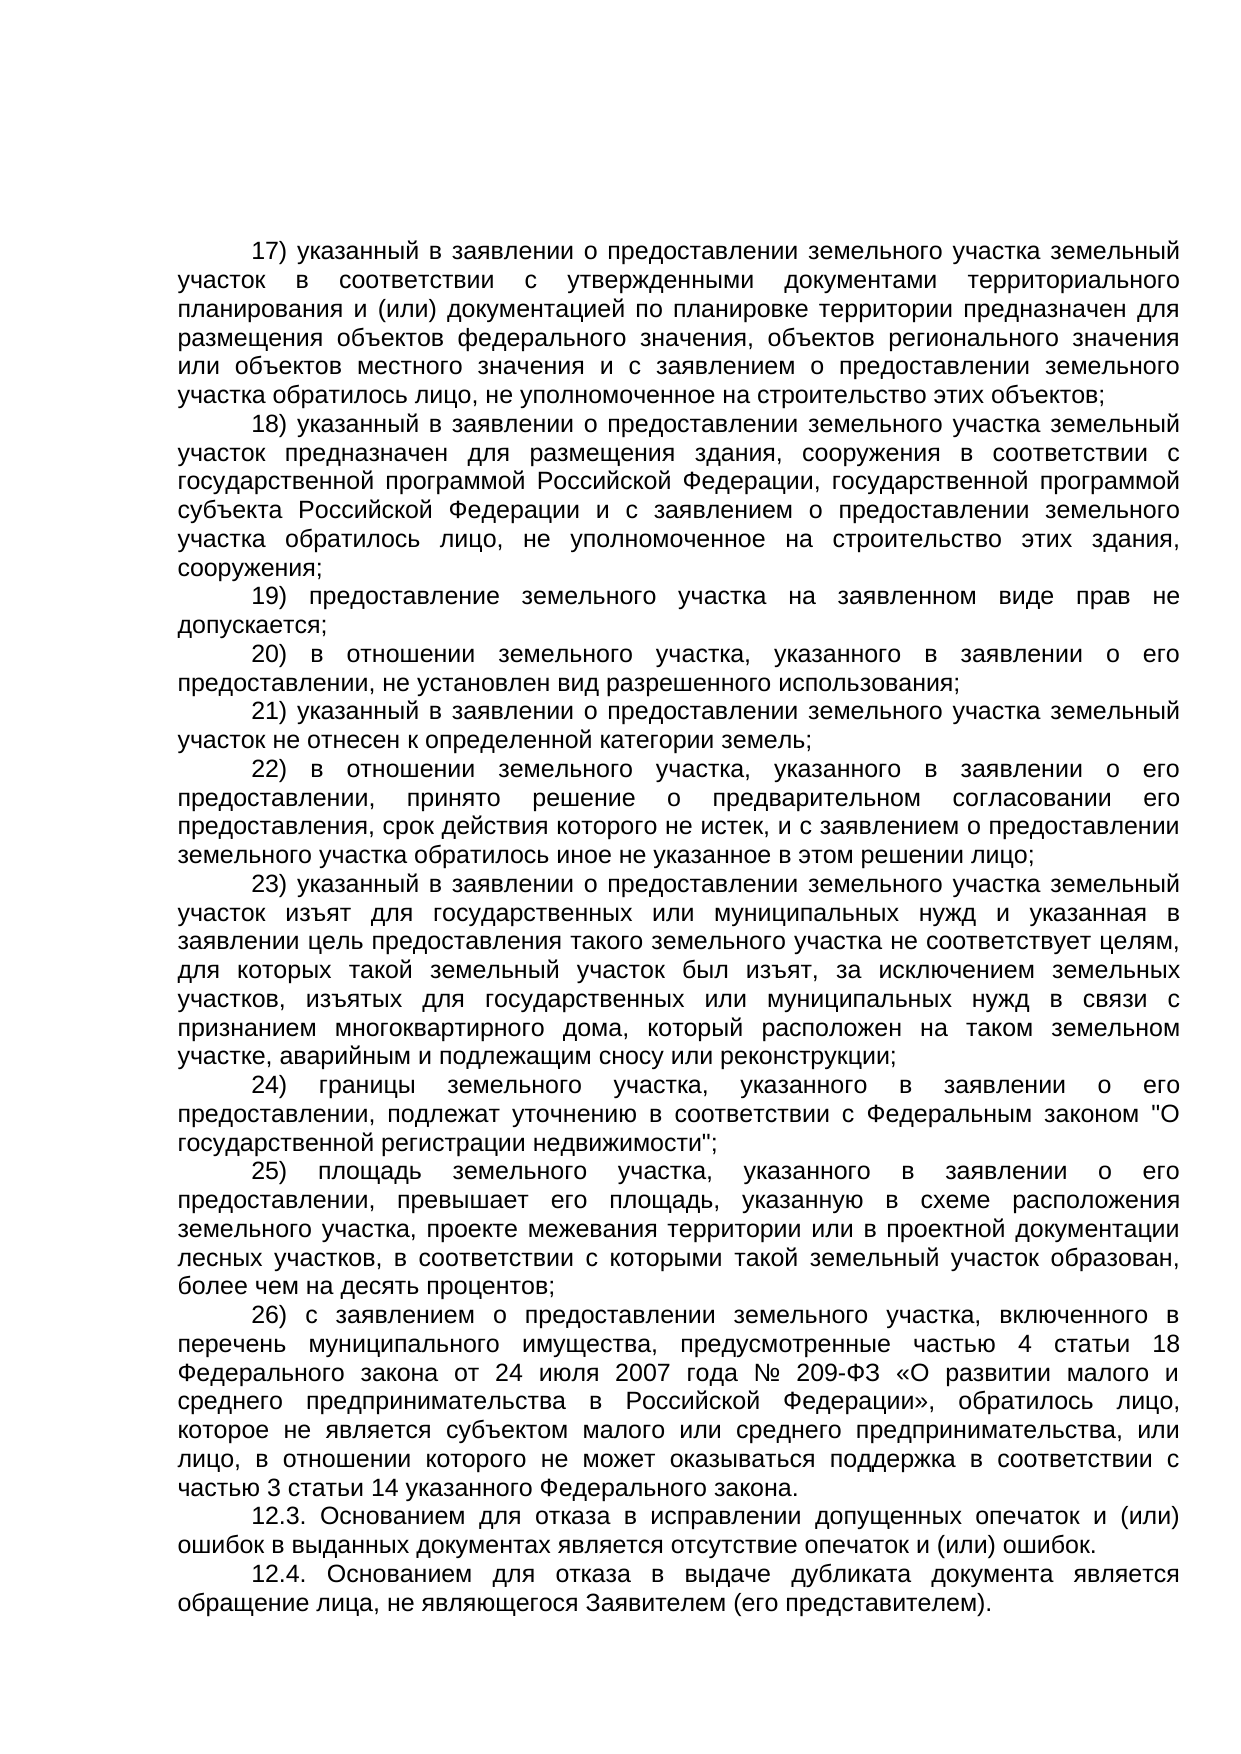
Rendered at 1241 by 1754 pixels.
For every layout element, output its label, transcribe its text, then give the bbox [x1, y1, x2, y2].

text 12.4. Основанием для отказа в выдаче дубликата документа является обращение лица, не являющегося Заявителем (его представителем). [177, 1559, 1181, 1616]
text 18) указанный в заявлении о предоставлении земельного участка земельный участок предназначен для размещения здания, сооружения в соответствии с государственной программой Российской Федерации, государственной программой субъекта Российской Федерации и с заявлением о предоставлении земельного участка обратилось лицо, не уполномоченное на строительство этих здания, сооружения; [177, 409, 1181, 581]
text 20) в отношении земельного участка, указанного в заявлении о его предоставлении, не установлен вид разрешенного использования; [177, 639, 1181, 696]
text 25) площадь земельного участка, указанного в заявлении о его предоставлении, превышает его площадь, указанную в схеме расположения земельного участка, проекте межевания территории или в проектной документации лесных участков, в соответствии с которыми такой земельный участок образован, более чем на десять процентов; [177, 1156, 1181, 1300]
text 26) с заявлением о предоставлении земельного участка, включенного в перечень муниципального имущества, предусмотренные частью 4 статьи 18 Федерального закона от 24 июля 2007 года № 209-ФЗ «О развитии малого и среднего предпринимательства в Российской Федерации», обратилось лицо, которое не является субъектом малого или среднего предпринимательства, или лицо, в отношении которого не может оказываться поддержка в соответствии с частью 3 статьи 14 указанного Федерального закона. [177, 1300, 1181, 1501]
text 24) границы земельного участка, указанного в заявлении о его предоставлении, подлежат уточнению в соответствии с Федеральным законом "О государственной регистрации недвижимости"; [177, 1070, 1181, 1156]
text 22) в отношении земельного участка, указанного в заявлении о его предоставлении, принято решение о предварительном согласовании его предоставления, срок действия которого не истек, и с заявлением о предоставлении земельного участка обратилось иное не указанное в этом решении лицо; [177, 754, 1181, 869]
text 23) указанный в заявлении о предоставлении земельного участка земельный участок изъят для государственных или муниципальных нужд и указанная в заявлении цель предоставления такого земельного участка не соответствует целям, для которых такой земельный участок был изъят, за исключением земельных участков, изъятых для государственных или муниципальных нужд в связи с признанием многоквартирного дома, который расположен на таком земельном участке, аварийным и подлежащим сносу или реконструкции; [177, 869, 1181, 1070]
text 12.3. Основанием для отказа в исправлении допущенных опечаток и (или) ошибок в выданных документах является отсутствие опечаток и (или) ошибок. [177, 1501, 1181, 1559]
text 21) указанный в заявлении о предоставлении земельного участка земельный участок не отнесен к определенной категории земель; [177, 696, 1181, 754]
text 17) указанный в заявлении о предоставлении земельного участка земельный участок в соответствии с утвержденными документами территориального планирования и (или) документацией по планировке территории предназначен для размещения объектов федерального значения, объектов регионального значения или объектов местного значения и с заявлением о предоставлении земельного участка обратилось лицо, не уполномоченное на строительство этих объектов; [177, 236, 1181, 409]
text 19) предоставление земельного участка на заявленном виде прав не допускается; [177, 581, 1181, 639]
